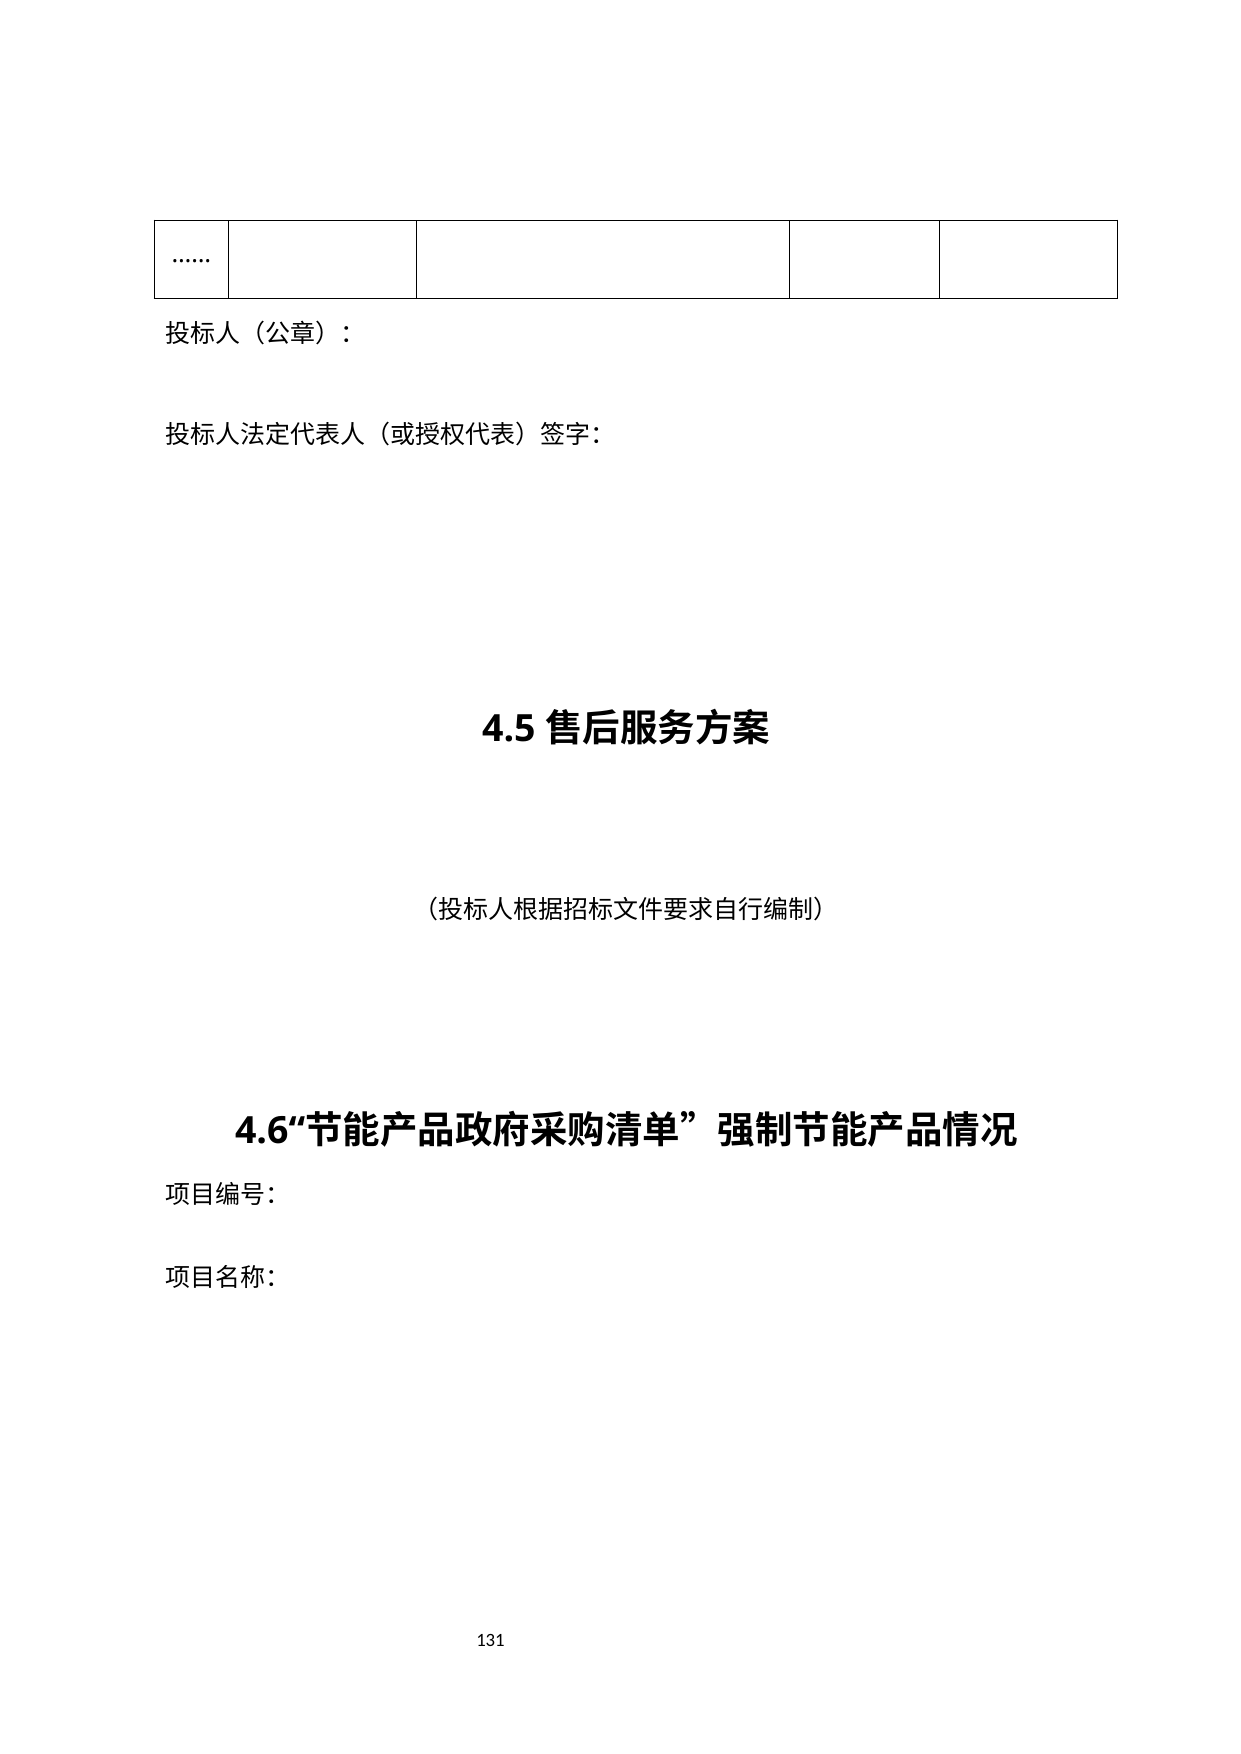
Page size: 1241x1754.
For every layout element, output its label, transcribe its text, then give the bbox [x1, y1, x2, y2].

text 投标人法定代表人（或授权代表）签字： [165, 400, 1087, 465]
text 项目名称： [165, 1243, 1087, 1308]
table_cell [229, 221, 416, 298]
text 投标人（公章）： [165, 299, 1087, 364]
table_cell …… [155, 221, 228, 298]
text 项目编号： [165, 1160, 1087, 1225]
table_cell [790, 221, 939, 298]
text 4.5 售后服务方案 [165, 693, 1087, 758]
table_cell [417, 221, 789, 298]
text （投标人根据招标文件要求自行编制） [165, 876, 1087, 941]
table_cell [940, 221, 1117, 298]
text 4.6“节能产品政府采购清单”强制节能产品情况 [165, 1095, 1087, 1160]
